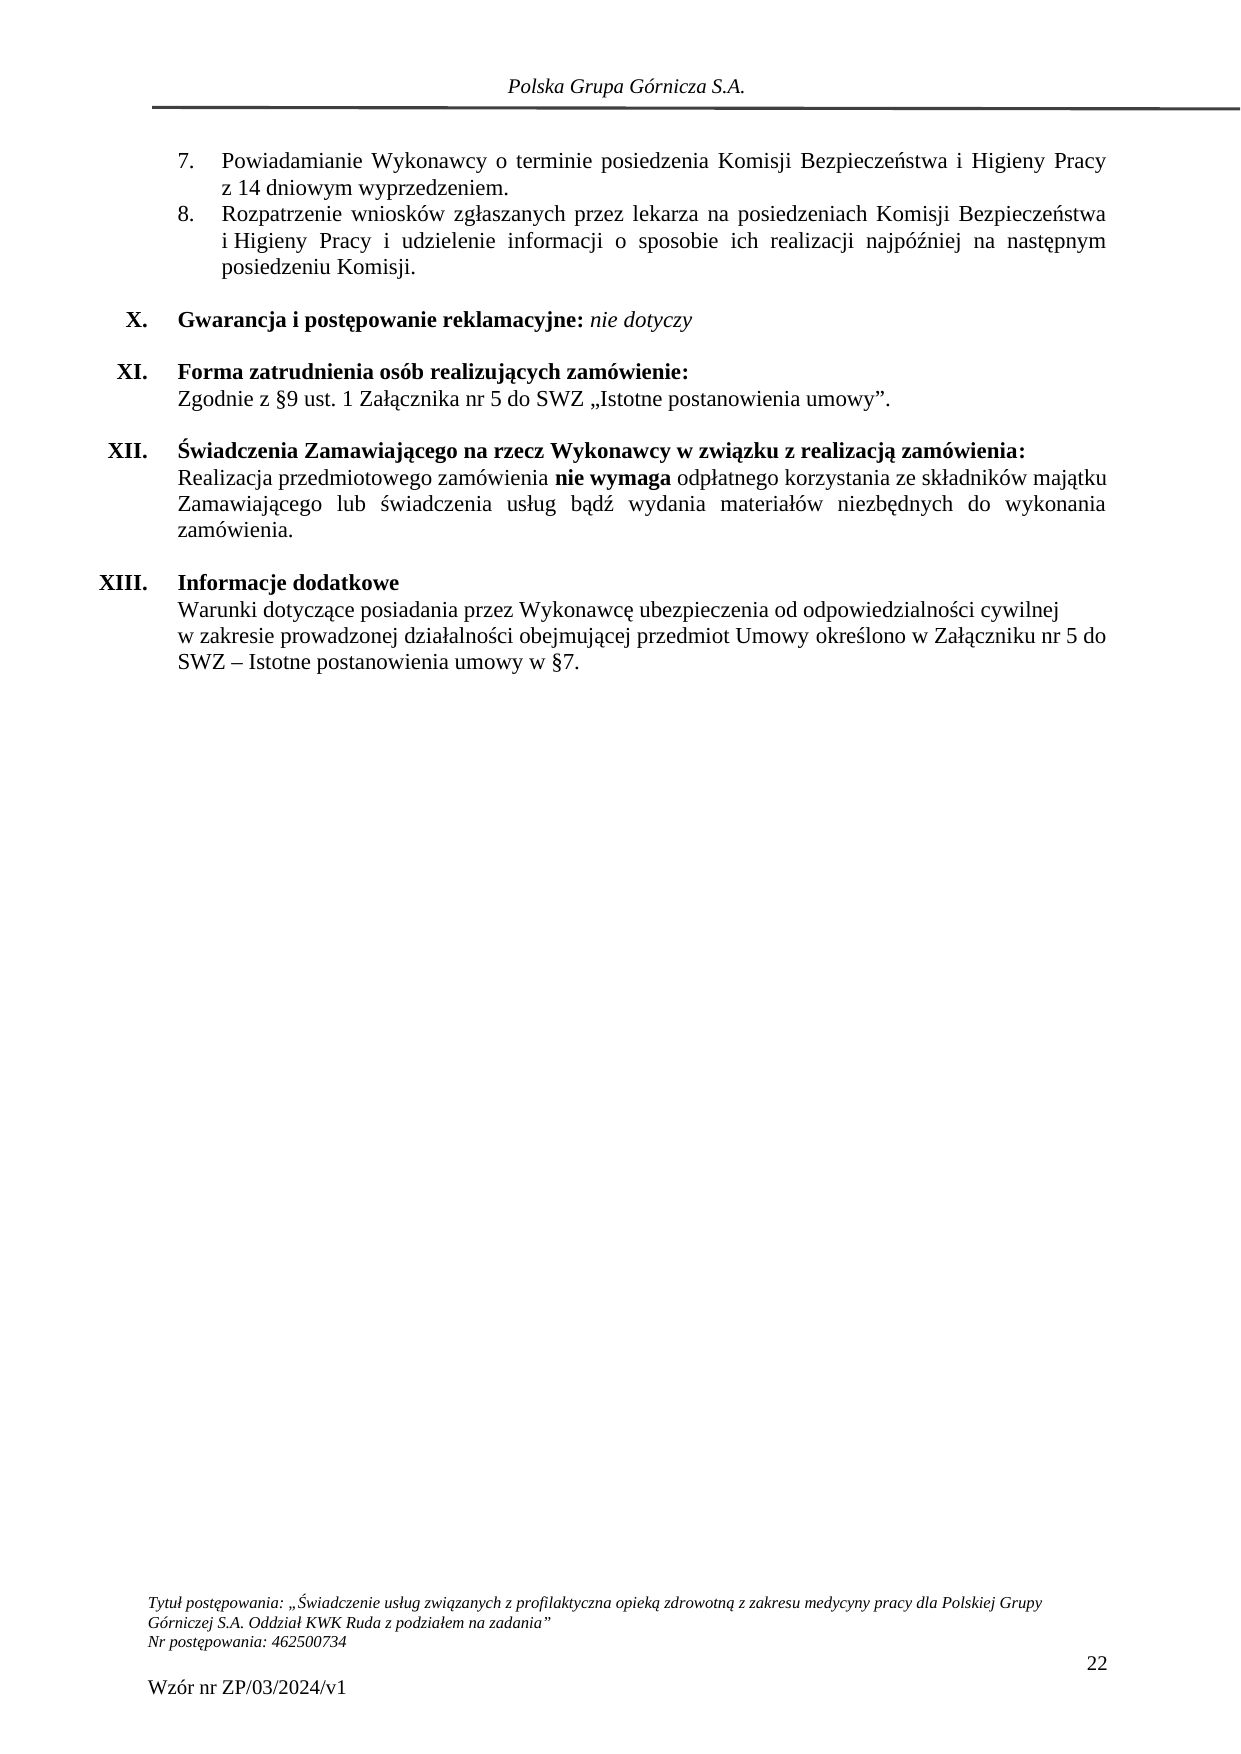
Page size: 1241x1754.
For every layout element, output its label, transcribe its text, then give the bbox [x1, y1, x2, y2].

text Warunki dotyczące posiadania przez Wykonawcę ubezpieczenia od odpowiedzialności cywilnej w zakresie prowadzonej działalności obejmującej przedmiot Umowy określono w Załączniku nr 5 do SWZ – Istotne postanowienia umowy w §7. [177, 596, 1107, 675]
list Informacje dodatkowe [148, 569, 1107, 596]
text Realizacja przedmiotowego zamówienia nie wymaga odpłatnego korzystania ze składników majątku Zamawiającego lub świadczenia usług bądź wydania materiałów niezbędnych do wykonania zamówienia. [177, 464, 1107, 543]
list Powiadamianie Wykonawcy o terminie posiedzenia Komisji Bezpieczeństwa i Higieny Pracy z 14 dniowym wyprzedzeniem. [177, 148, 1107, 200]
list Świadczenia Zamawiającego na rzecz Wykonawcy w związku z realizacją zamówienia: [148, 437, 1107, 464]
list Forma zatrudnienia osób realizujących zamówienie: [148, 358, 1107, 385]
list Rozpatrzenie wniosków zgłaszanych przez lekarza na posiedzeniach Komisji Bezpieczeństwa i Higieny Pracy i udzielenie informacji o sposobie ich realizacji najpóźniej na następnym posiedzeniu Komisji. [177, 200, 1107, 279]
list Gwarancja i postępowanie reklamacyjne: nie dotyczy [148, 306, 1107, 332]
text Zgodnie z §9 ust. 1 Załącznika nr 5 do SWZ „Istotne postanowienia umowy”. [177, 385, 1107, 411]
